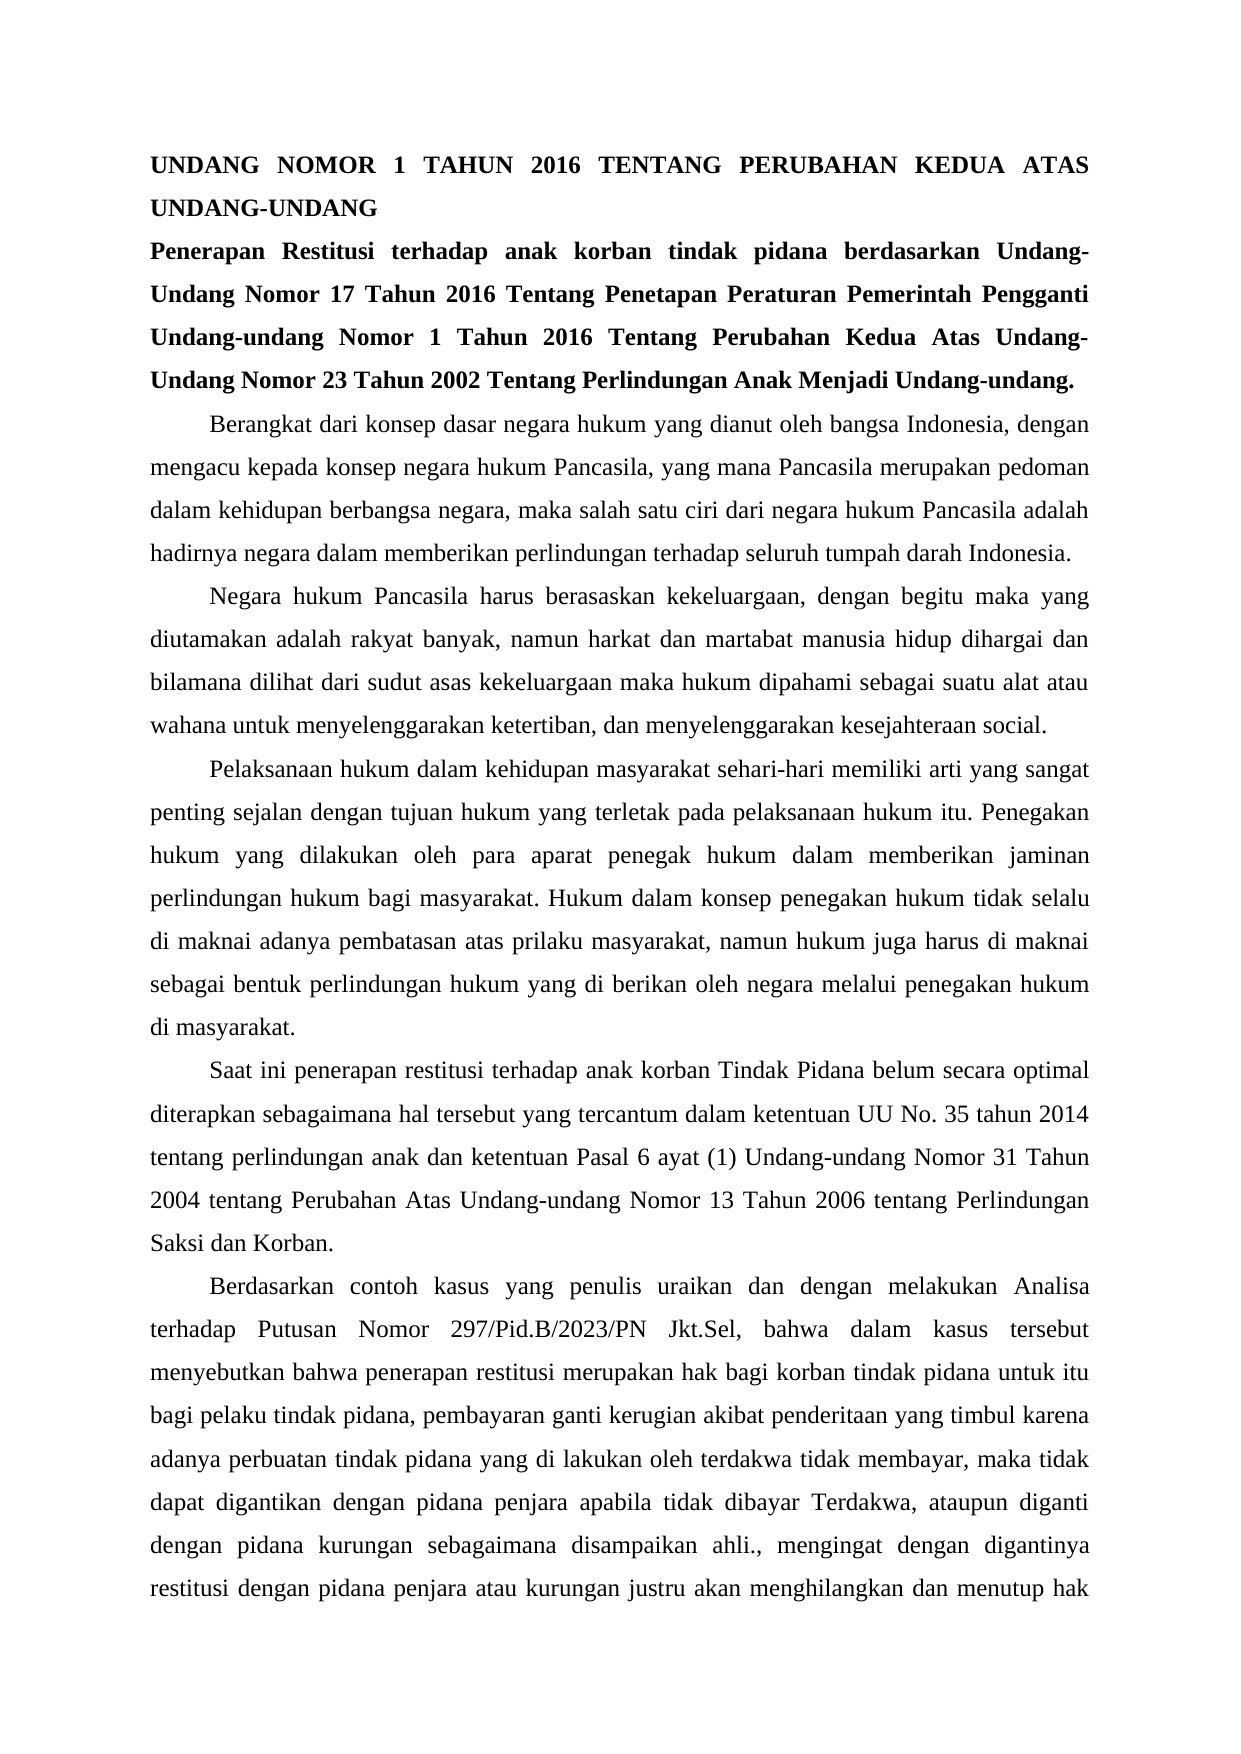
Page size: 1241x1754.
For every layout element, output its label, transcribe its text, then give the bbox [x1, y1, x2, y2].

text Negara hukum Pancasila harus berasaskan kekeluargaan, dengan begitu maka yang diutamakan adalah rakyat banyak, namun harkat dan martabat manusia hidup dihargai dan bilamana dilihat dari sudut asas kekeluargaan maka hukum dipahami sebagai suatu alat atau wahana untuk menyelenggarakan ketertiban, dan menyelenggarakan kesejahteraan social. [150, 581, 1090, 739]
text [150, 1271, 1090, 1602]
text Saat ini penerapan restitusi terhadap anak korban Tindak Pidana belum secara optimal diterapkan sebagaimana hal tersebut yang tercantum dalam ketentuan UU No. 35 tahun 2014 tentang perlindungan anak dan ketentuan Pasal 6 ayat (1) Undang-undang Nomor 31 Tahun 2004 tentang Perubahan Atas Undang-undang Nomor 13 Tahun 2006 tentang Perlindungan Saksi dan Korban. [150, 1056, 1090, 1257]
text UNDANG NOMOR 1 TAHUN 2016 TENTANG PERUBAHAN KEDUA ATAS UNDANG-UNDANG [150, 150, 1090, 222]
text Penerapan Restitusi terhadap anak korban tindak pidana berdasarkan Undang-Undang Nomor 17 Tahun 2016 Tentang Penetapan Peraturan Pemerintah Pengganti Undang-undang Nomor 1 Tahun 2016 Tentang Perubahan Kedua Atas Undang-Undang Nomor 23 Tahun 2002 Tentang Perlindungan Anak Menjadi Undang-undang. [150, 236, 1090, 394]
text Berangkat dari konsep dasar negara hukum yang dianut oleh bangsa Indonesia, dengan mengacu kepada konsep negara hukum Pancasila, yang mana Pancasila merupakan pedoman dalam kehidupan berbangsa negara, maka salah satu ciri dari negara hukum Pancasila adalah hadirnya negara dalam memberikan perlindungan terhadap seluruh tumpah darah Indonesia. [150, 409, 1090, 567]
text Pelaksanaan hukum dalam kehidupan masyarakat sehari-hari memiliki arti yang sangat penting sejalan dengan tujuan hukum yang terletak pada pelaksanaan hukum itu. Penegakan hukum yang dilakukan oleh para aparat penegak hukum dalam memberikan jaminan perlindungan hukum bagi masyarakat. Hukum dalam konsep penegakan hukum tidak selalu di maknai adanya pembatasan atas prilaku masyarakat, namun hukum juga harus di maknai sebagai bentuk perlindungan hukum yang di berikan oleh negara melalui penegakan hukum di masyarakat. [150, 754, 1090, 1041]
